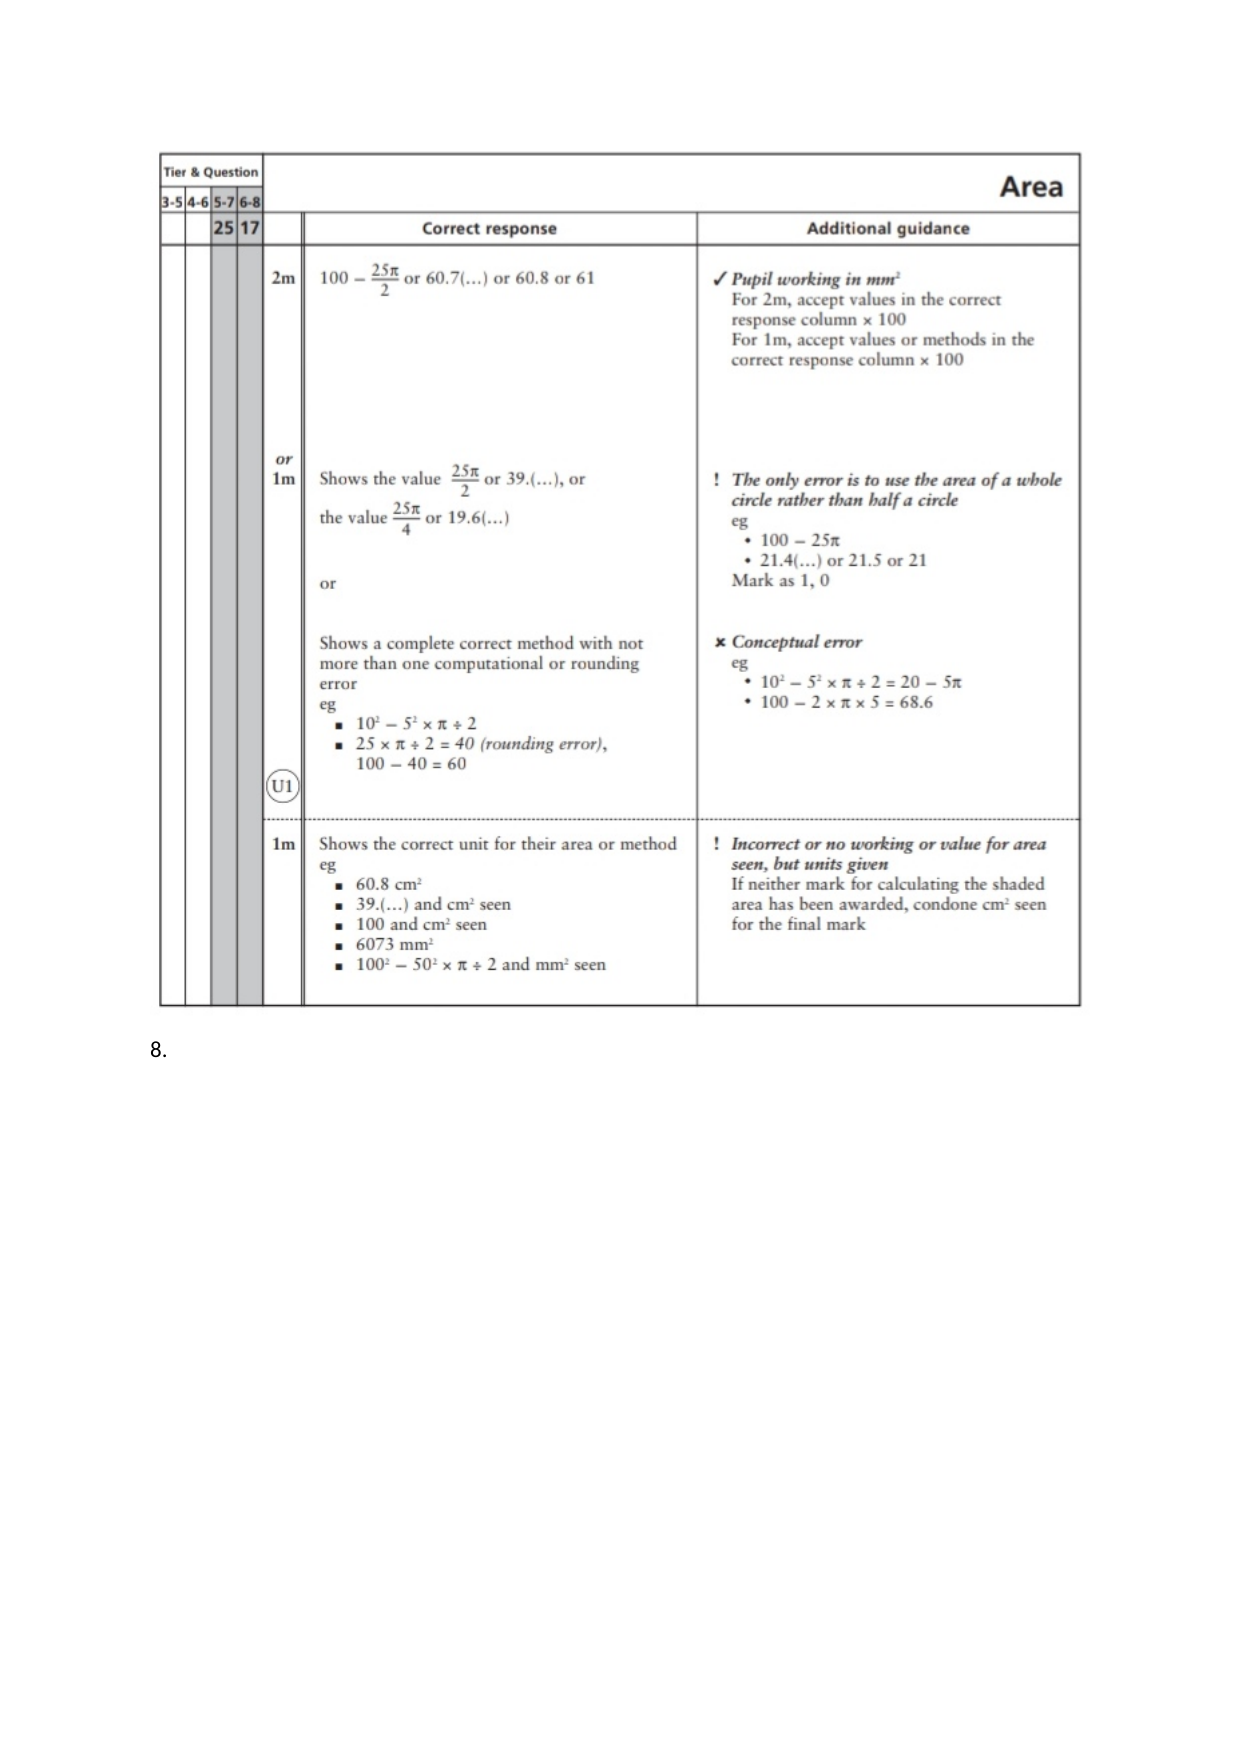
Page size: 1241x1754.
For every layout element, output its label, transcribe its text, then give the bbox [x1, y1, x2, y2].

picture [150, 150, 1091, 1017]
text 8. [150, 1036, 1090, 1064]
